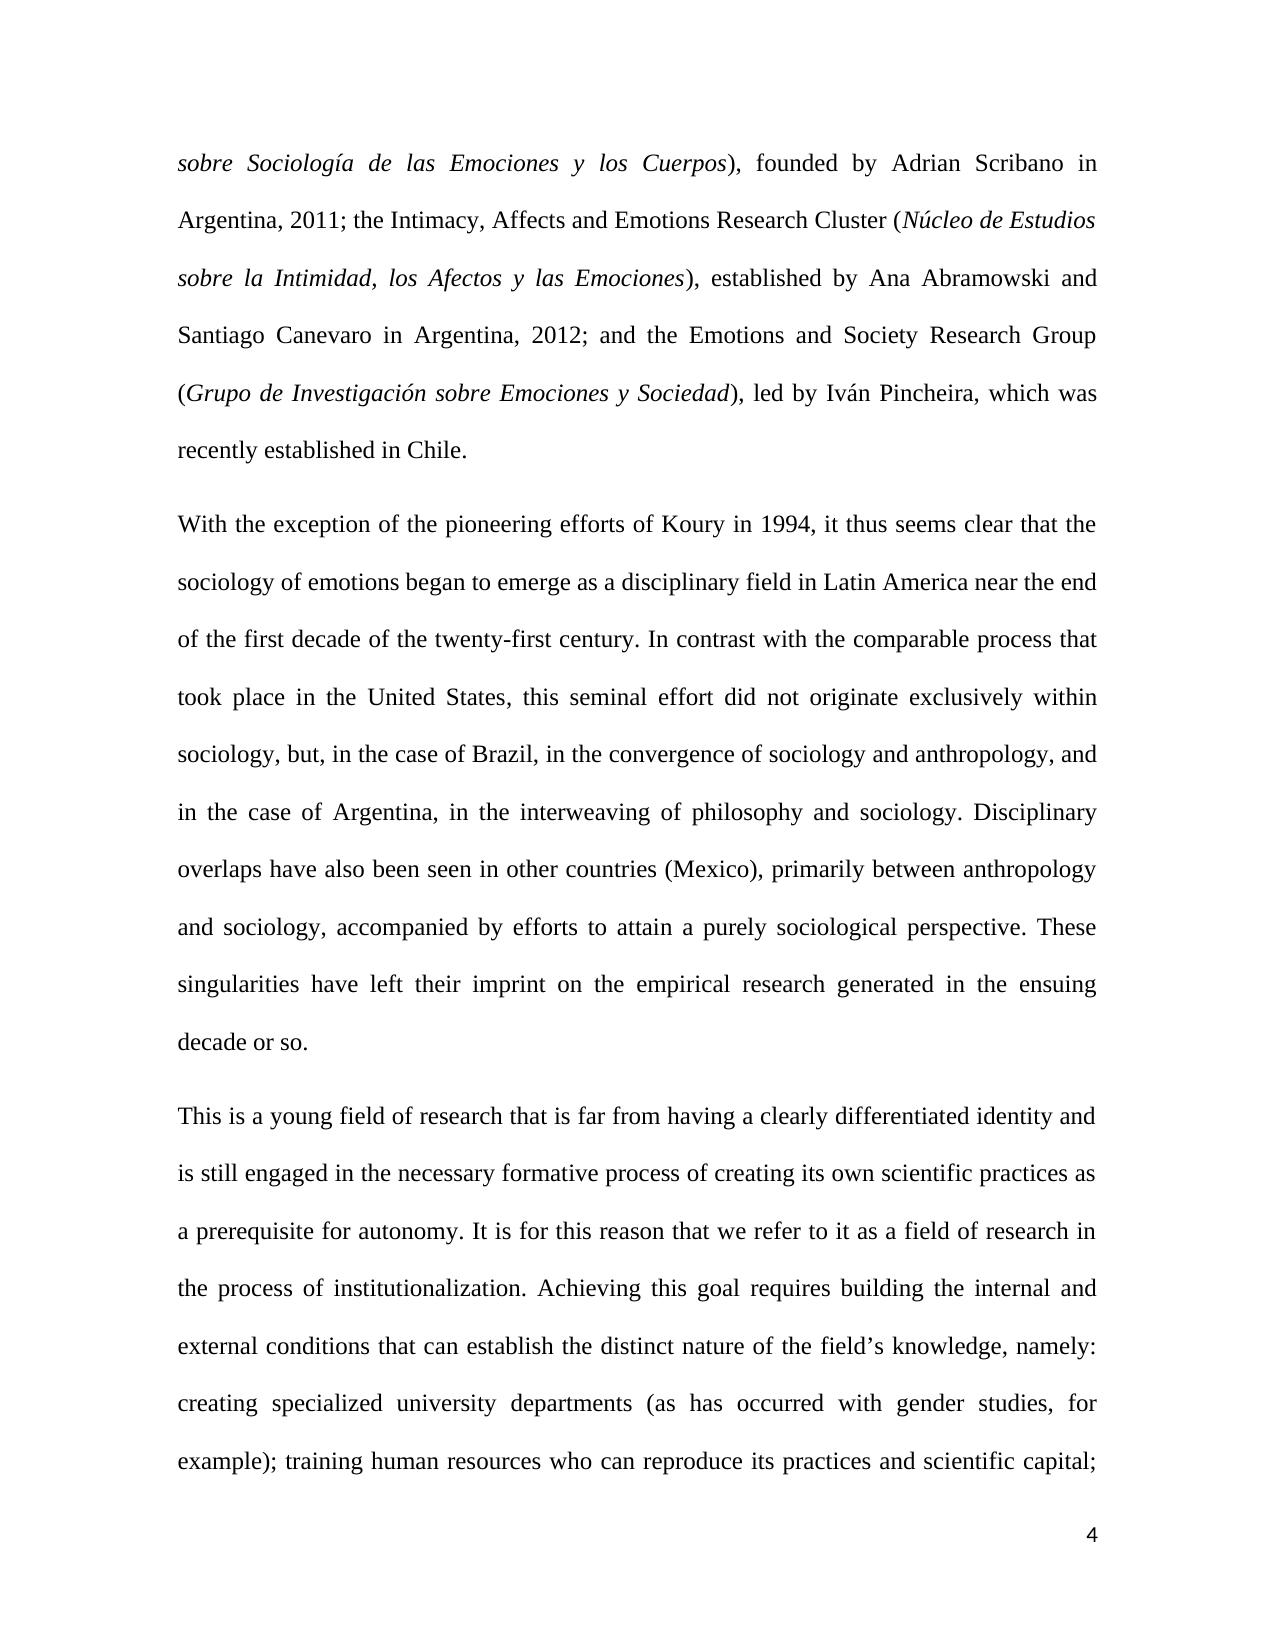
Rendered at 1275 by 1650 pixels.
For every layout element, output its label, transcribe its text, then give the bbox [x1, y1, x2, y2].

text With the exception of the pioneering efforts of Koury in 1994, it thus seems clear that the sociology of emotions began to emerge as a disciplinary field in Latin America near the end of the first decade of the twenty-first century. In contrast with the comparable process that took place in the United States, this seminal effort did not originate exclusively within sociology, but, in the case of Brazil, in the convergence of sociology and anthropology, and in the case of Argentina, in the interweaving of philosophy and sociology. Disciplinary overlaps have also been seen in other countries (Mexico), primarily between anthropology and sociology, accompanied by efforts to attain a purely sociological perspective. These singularities have left their imprint on the empirical research generated in the ensuing decade or so. [177, 509, 1098, 1056]
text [177, 148, 1098, 464]
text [177, 1101, 1098, 1475]
